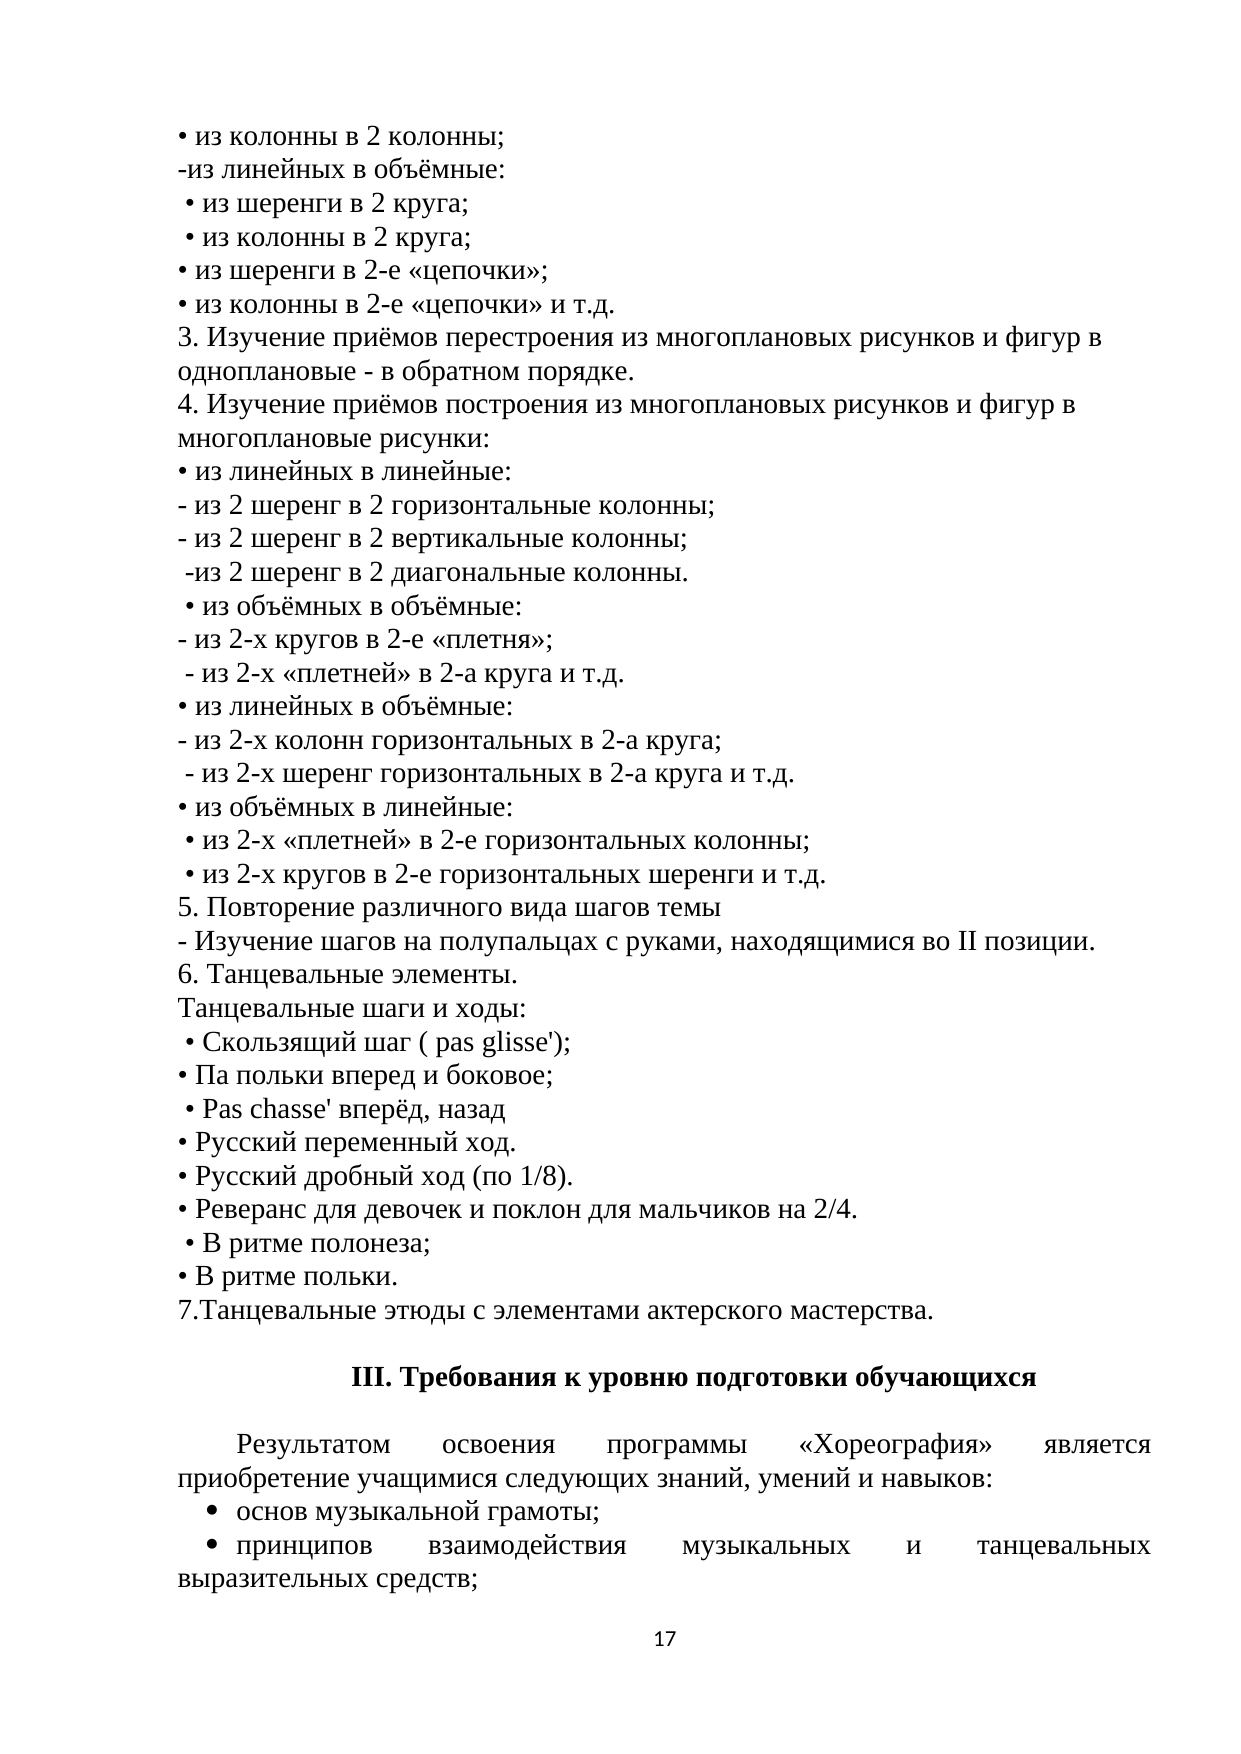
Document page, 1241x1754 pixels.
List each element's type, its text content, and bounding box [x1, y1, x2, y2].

text - из 2-х колонн горизонтальных в 2-а круга; [177, 722, 1152, 755]
text - Изучение шагов на полупальцах с руками, находящимися во II позиции. [177, 923, 1152, 957]
text 6. Танцевальные элементы. [177, 957, 1152, 990]
text • из колонны в 2 колонны; [177, 118, 1152, 152]
list основ музыкальной грамоты; [177, 1493, 1152, 1527]
text III. Требования к уровню подготовки обучающихся [177, 1359, 1152, 1393]
text • Па польки вперед и боковое; [177, 1057, 1152, 1091]
text • Скользящий шаг ( pas glisse'); [177, 1024, 1152, 1057]
text • из шеренги в 2-е «цепочки»; [177, 252, 1152, 286]
text • из линейных в объёмные: [177, 688, 1152, 722]
text • В ритме полонеза; [177, 1225, 1152, 1258]
text - из 2-х кругов в 2-е «плетня»; [177, 621, 1152, 655]
text 3. Изучение приёмов перестроения из многоплановых рисунков и фигур в одноплановые - в обратном порядке. [177, 319, 1152, 386]
text • Реверанс для девочек и поклон для мальчиков на 2/4. [177, 1191, 1152, 1225]
text • из колонны в 2-е «цепочки» и т.д. [177, 286, 1152, 319]
text • из линейных в линейные: [177, 453, 1152, 487]
text -из линейных в объёмные: [177, 152, 1152, 185]
text • В ритме польки. [177, 1258, 1152, 1292]
text • Русский дробный ход (по 1/8). [177, 1158, 1152, 1191]
text • из объёмных в объёмные: [177, 588, 1152, 621]
text 7.Танцевальные этюды с элементами актерского мастерства. [177, 1292, 1152, 1326]
text -из 2 шеренг в 2 диагональные колонны. [177, 554, 1152, 588]
text • Русский переменный ход. [177, 1124, 1152, 1158]
text Танцевальные шаги и ходы: [177, 990, 1152, 1024]
text • из шеренги в 2 круга; [177, 185, 1152, 219]
list принципов взаимодействия музыкальных и танцевальных выразительных средств; [177, 1527, 1152, 1594]
text 4. Изучение приёмов построения из многоплановых рисунков и фигур в многоплановые рисунки: [177, 386, 1152, 453]
text 5. Повторение различного вида шагов темы [177, 889, 1152, 923]
text - из 2 шеренг в 2 вертикальные колонны; [177, 521, 1152, 554]
text • Pas chasse' вперёд, назад [177, 1091, 1152, 1124]
text • из 2-х кругов в 2-е горизонтальных шеренги и т.д. [177, 856, 1152, 889]
text • из объёмных в линейные: [177, 789, 1152, 822]
text • из 2-х «плетней» в 2-е горизонтальных колонны; [177, 822, 1152, 856]
text - из 2-х шеренг горизонтальных в 2-а круга и т.д. [177, 755, 1152, 789]
text • из колонны в 2 круга; [177, 219, 1152, 252]
text - из 2 шеренг в 2 горизонтальные колонны; [177, 487, 1152, 521]
text Результатом освоения программы «Хореография» является приобретение учащимися следующих знаний, умений и навыков: [177, 1426, 1152, 1493]
text - из 2-х «плетней» в 2-а круга и т.д. [177, 655, 1152, 688]
